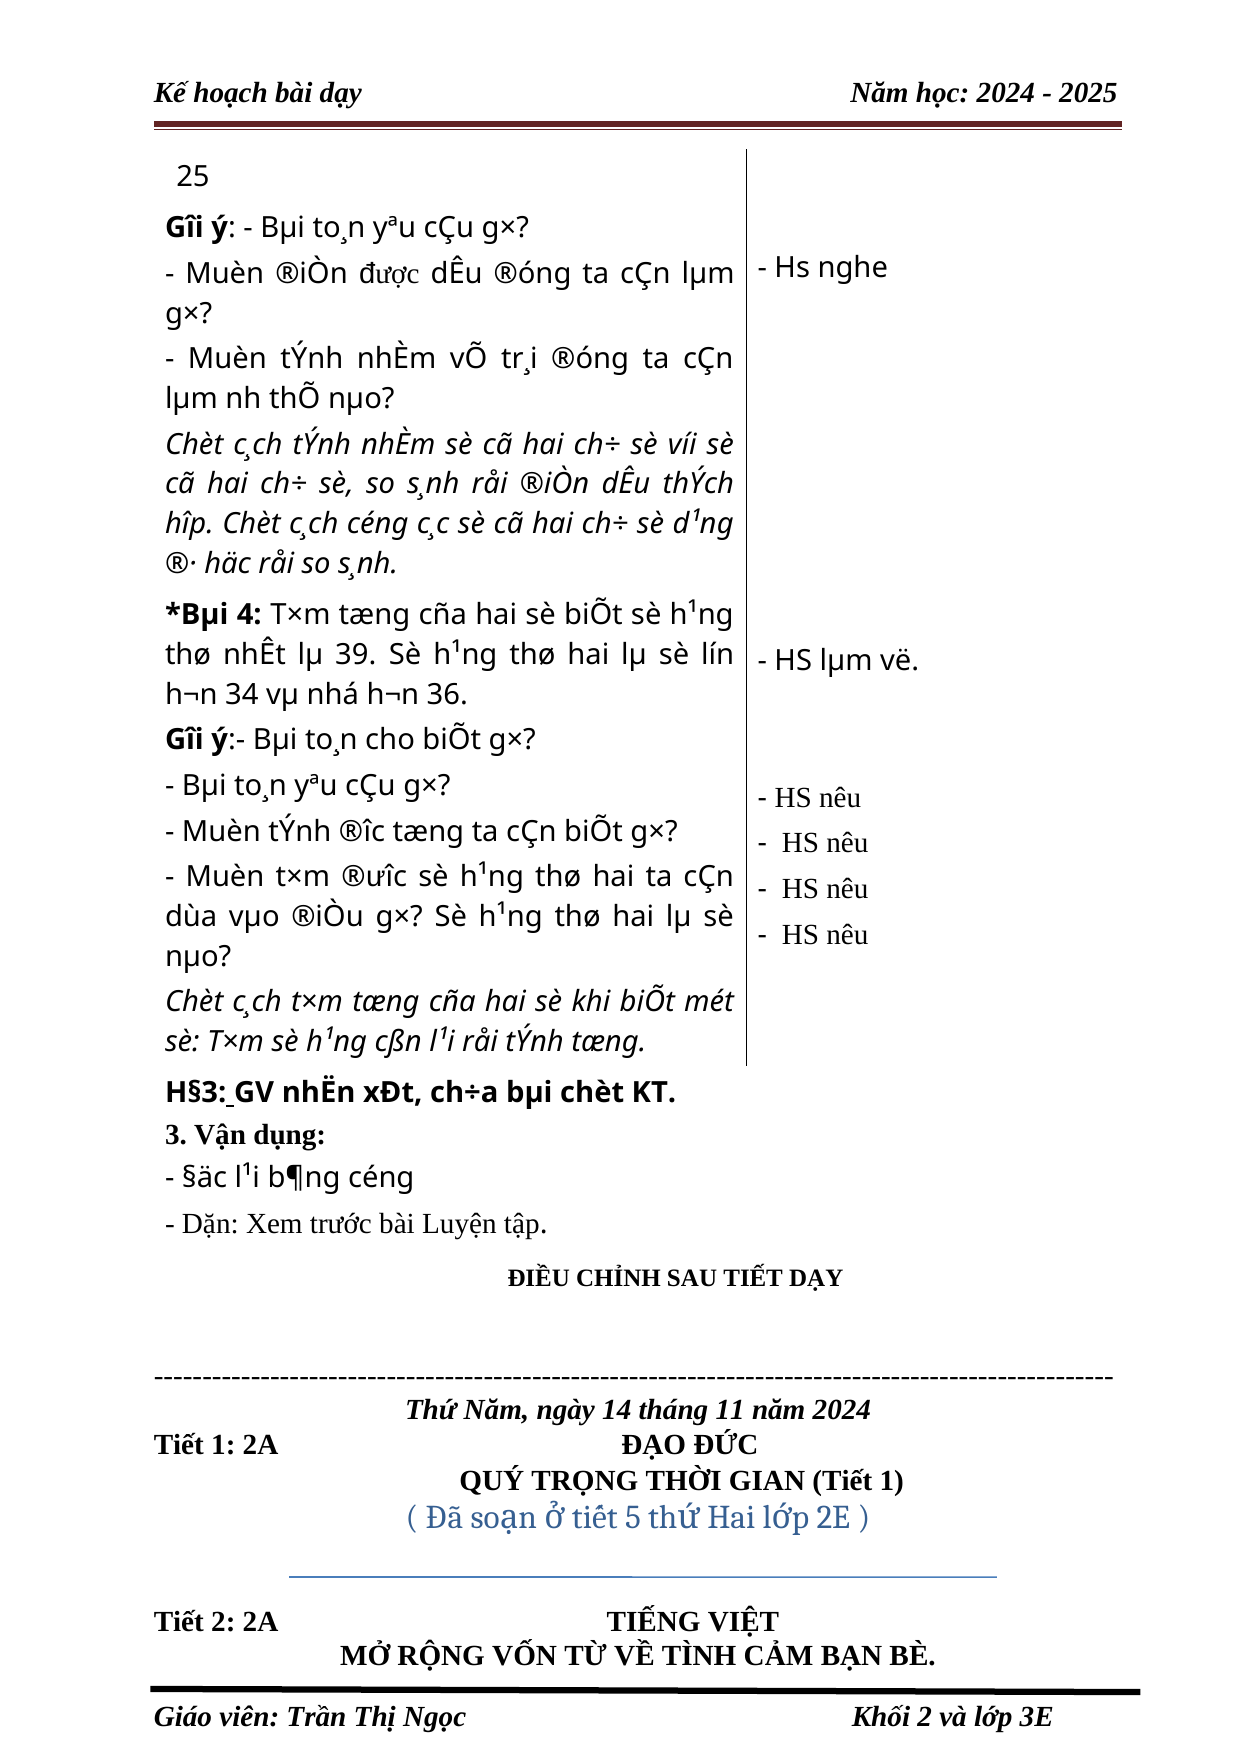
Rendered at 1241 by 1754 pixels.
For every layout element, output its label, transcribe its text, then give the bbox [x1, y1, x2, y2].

subtitle ( Đã soạn ở tiết 5 thứ Hai lớp 2E ) [153, 1499, 1122, 1537]
table_cell H§3: GV nhËn xÐt, ch÷a bµi chèt KT. 3. Vận dụng: - §äc l¹i b¶ng céng - Dặn: Xem trước bài Luyện tập. [154, 1066, 1142, 1248]
text Thứ Năm, ngày 14 tháng 11 năm 2024 [153, 1392, 1122, 1425]
subtitle Tiết 2: 2A TIẾNG VIỆT [153, 1604, 1122, 1638]
text Tiết 1: 2A ĐẠO ĐỨC [153, 1427, 1122, 1461]
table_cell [747, 149, 1142, 588]
text --------------------------------------------------------------------------------------------------- [153, 1358, 1122, 1392]
table_cell *Bµi 4: T×m tæng cña hai sè biÕt sè h¹ng thø nhÊt lµ 39. Sè h¹ng thø hai lµ sè lín h¬n 34 vµ nhá h¬n 36. Gîi ý:- Bµi to¸n cho biÕt g×? - Bµi to¸n yªu cÇu g×? - Muèn tÝnh ®îc tæng ta cÇn biÕt g×? - Muèn t×m ®ưîc sè h¹ng thø hai ta cÇn dùa vµo ®iÒu g×? Sè h¹ng thø hai lµ sè nµo? Chèt c¸ch t×m tæng cña hai sè khi biÕt mét sè: T×m sè h¹ng cßn l¹i råi tÝnh tæng. [154, 588, 746, 1066]
text QUÝ TRỌNG THỜI GIAN (Tiết 1) [153, 1463, 1122, 1497]
text MỞ RỘNG VỐN TỪ VỀ TÌNH CẢM BẠN BÈ. [153, 1638, 1122, 1671]
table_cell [154, 149, 746, 588]
table_cell - HS lµm vë. - HS nêu - HS nêu - HS nêu - HS nêu [747, 588, 1142, 1066]
text ĐIỀU CHỈNH SAU TIẾT DẠY [228, 1263, 1122, 1291]
